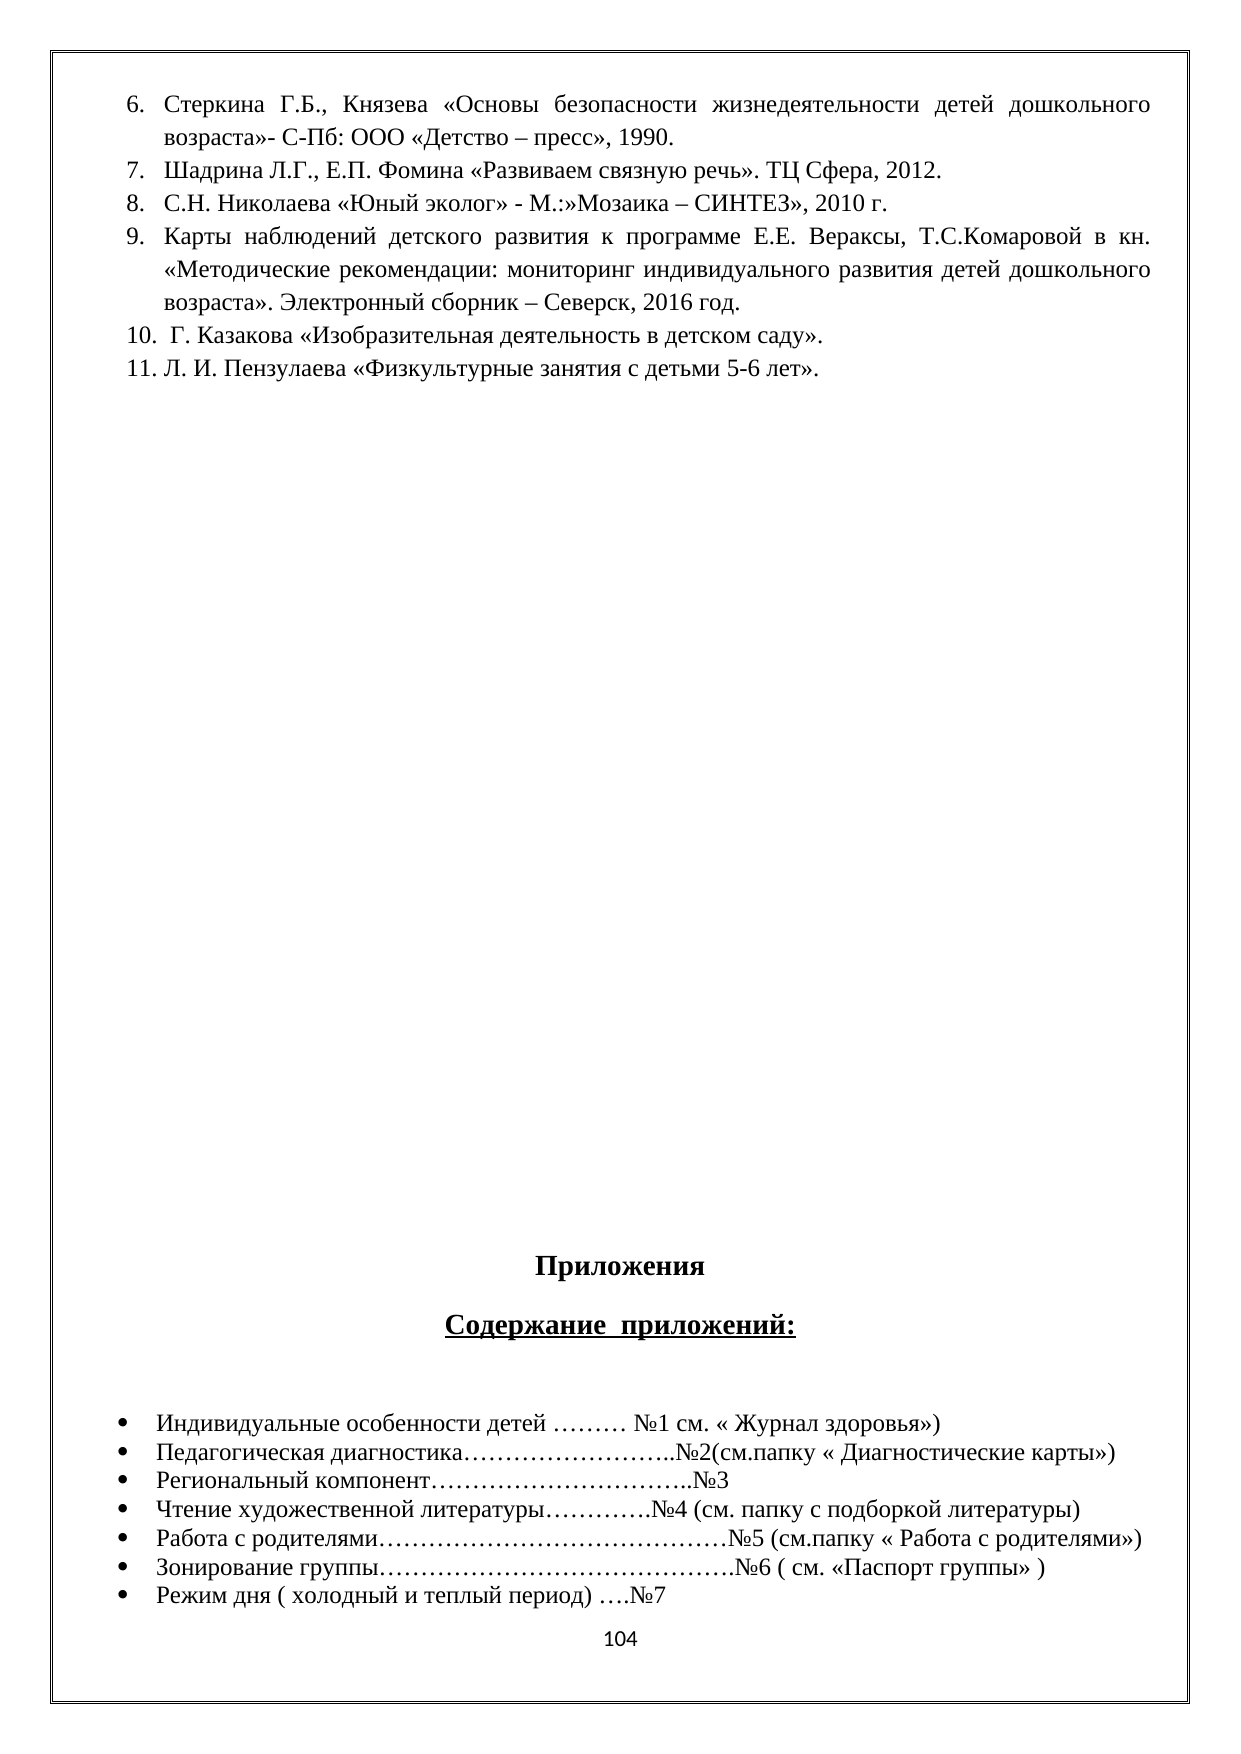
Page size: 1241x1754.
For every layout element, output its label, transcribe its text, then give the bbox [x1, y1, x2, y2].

list Региональный компонент…………………………..№3 [118, 1465, 1152, 1494]
list Чтение художественной литературы………….№4 (см. папку с подборкой литературы) [118, 1494, 1152, 1523]
list Л. И. Пензулаева «Физкультурные занятия с детьми 5-6 лет». [126, 353, 1152, 382]
list Педагогическая диагностика……………………..№2(см.папку « Диагностические карты») [118, 1437, 1152, 1465]
list Зонирование группы…………………………………….№6 ( см. «Паспорт группы» ) [118, 1552, 1152, 1580]
list Режим дня ( холодный и теплый период) ….№7 [118, 1580, 1152, 1609]
list Г. Казакова «Изобразительная деятельность в детском саду». [126, 320, 1152, 348]
text Приложения [89, 1248, 1152, 1281]
list С.Н. Николаева «Юный эколог» - М.:»Мозаика – СИНТЕЗ», 2010 г. [126, 188, 1152, 216]
list Работа с родителями……………………………………№5 (см.папку « Работа с родителями») [118, 1523, 1152, 1552]
list Шадрина Л.Г., Е.П. Фомина «Развиваем связную речь». ТЦ Сфера, 2012. [126, 155, 1152, 183]
list Индивидуальные особенности детей ……… №1 см. « Журнал здоровья») [118, 1408, 1152, 1437]
list Карты наблюдений детского развития к программе Е.Е. Вераксы, Т.С.Комаровой в кн. «Методические рекомендации: мониторинг индивидуального развития детей дошкольного возраста». Электронный сборник – Северск, 2016 год. [126, 221, 1152, 316]
list Стеркина Г.Б., Князева «Основы безопасности жизнедеятельности детей дошкольного возраста»- С-Пб: ООО «Детство – пресс», 1990. [126, 89, 1152, 150]
text Содержание приложений: [89, 1307, 1152, 1341]
